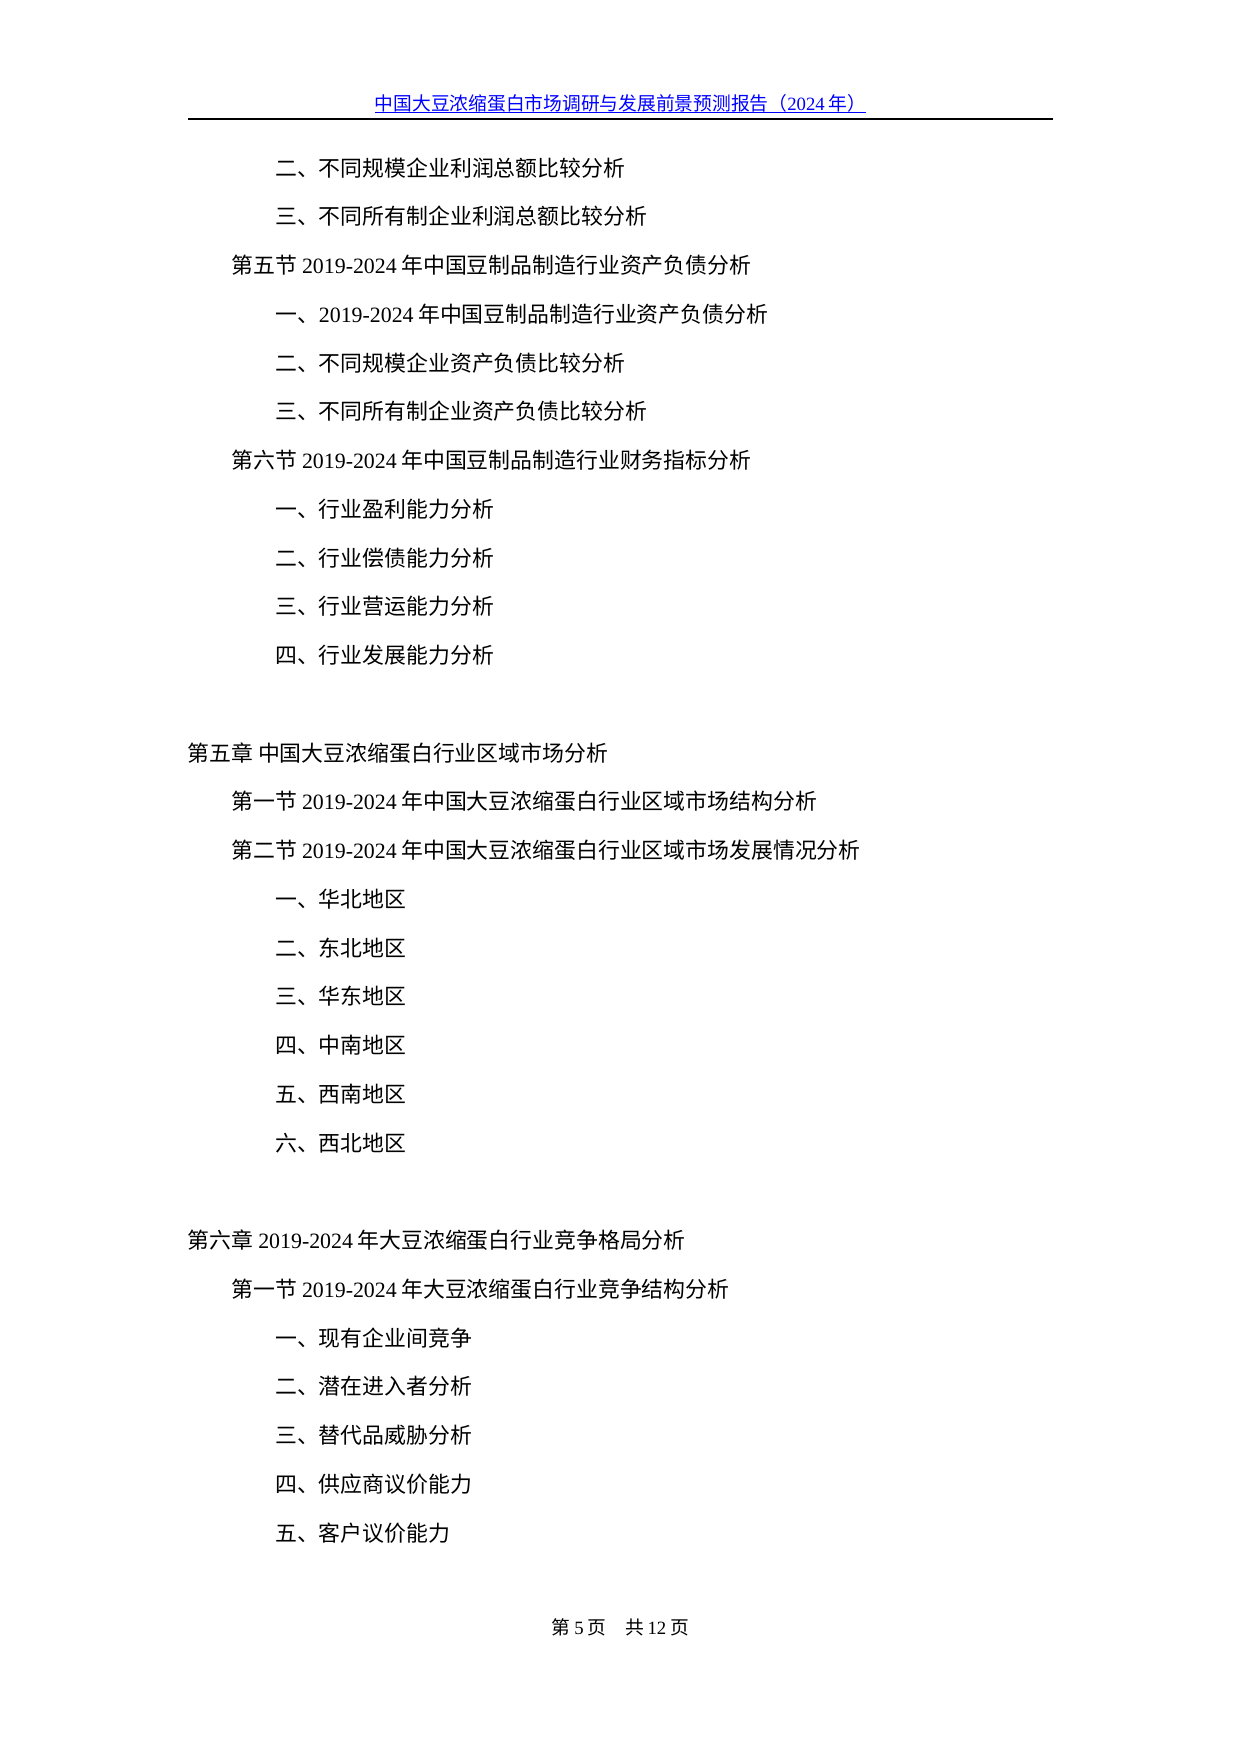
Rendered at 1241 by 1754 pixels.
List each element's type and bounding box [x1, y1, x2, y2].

text [187, 150, 1053, 1548]
